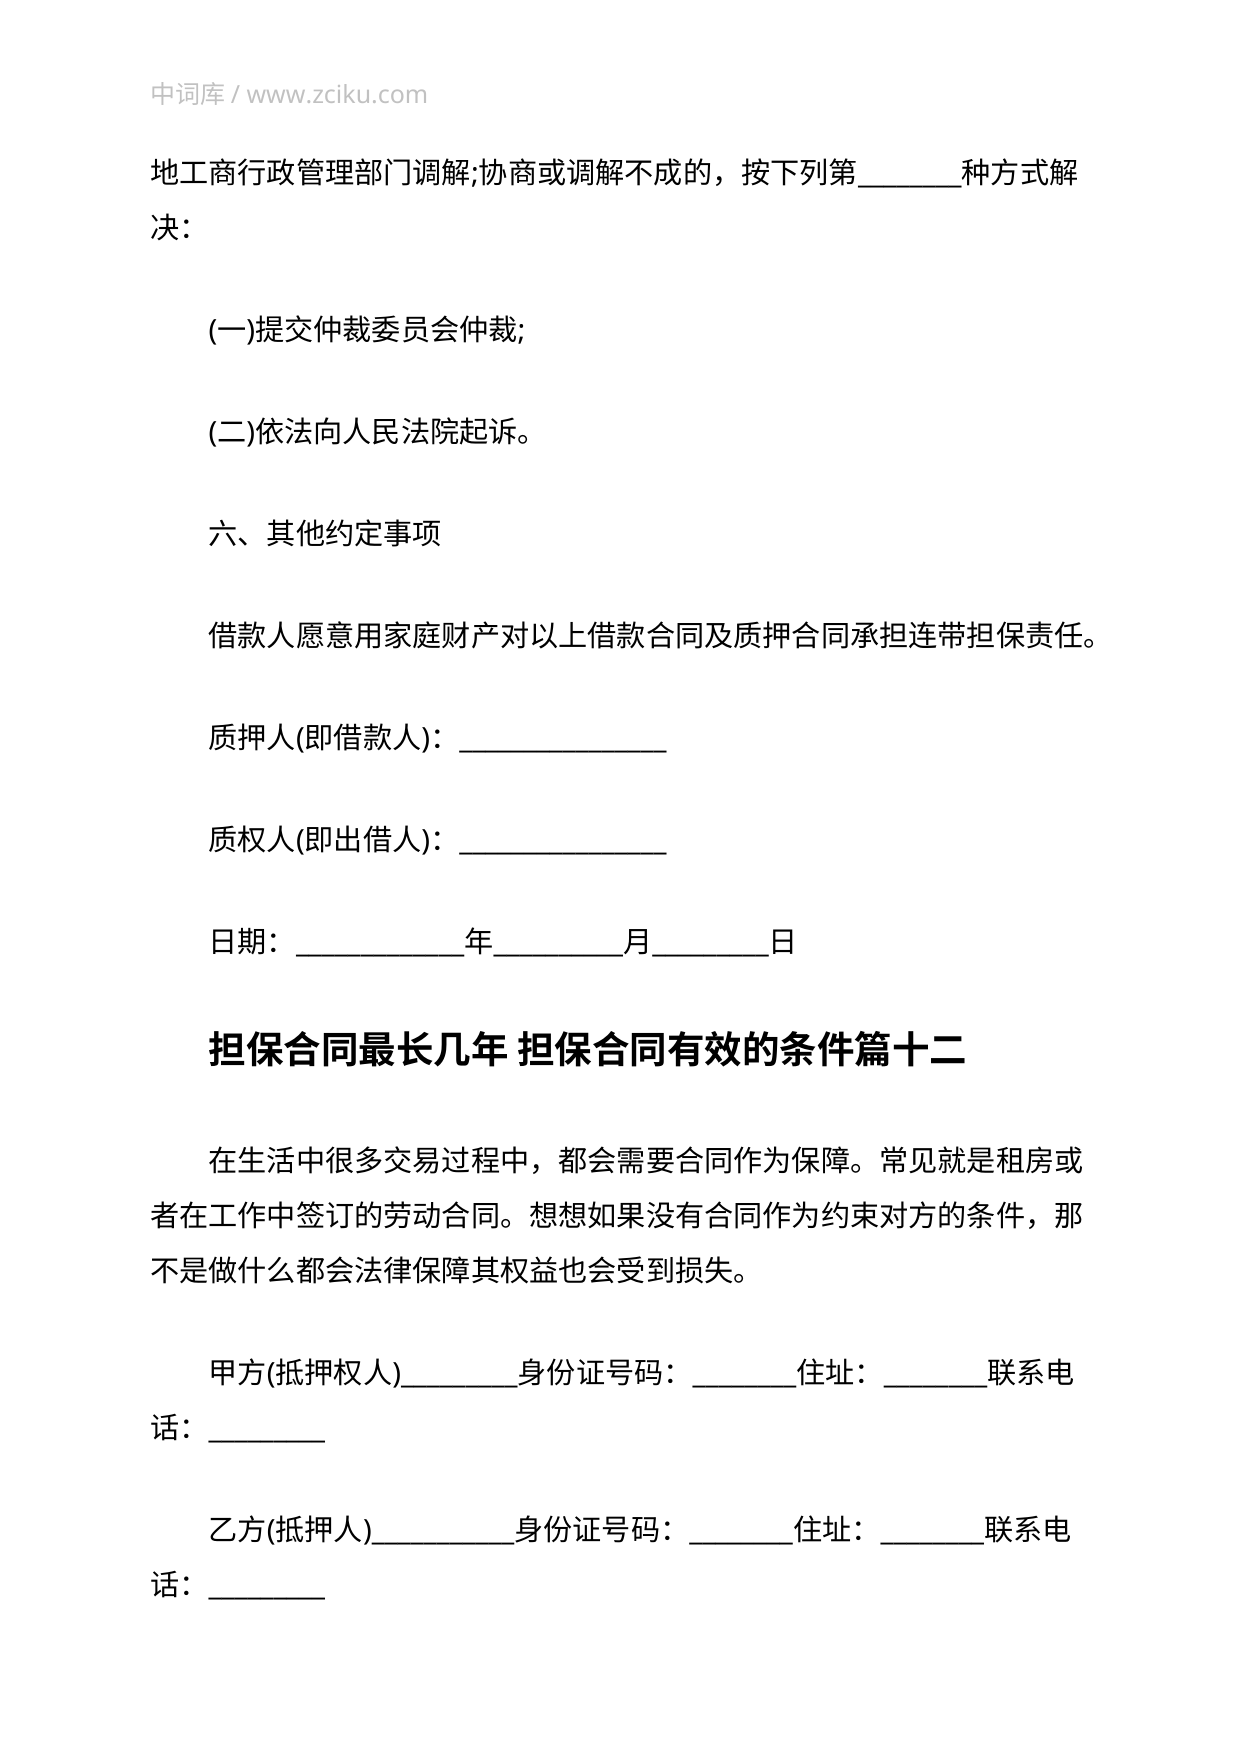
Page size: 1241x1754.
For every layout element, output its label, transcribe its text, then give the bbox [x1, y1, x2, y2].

text (二)依法向人民法院起诉。 [150, 409, 1090, 451]
text 甲方(抵押权人)_________身份证号码：________住址：________联系电话：_________ [150, 1349, 1090, 1447]
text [150, 150, 1090, 247]
text 六、其他约定事项 [150, 511, 1090, 553]
text 乙方(抵押人)___________身份证号码：________住址：________联系电话：_________ [150, 1506, 1090, 1603]
text 担保合同最长几年 担保合同有效的条件篇十二 [150, 1020, 1090, 1074]
text 在生活中很多交易过程中，都会需要合同作为保障。常见就是租房或者在工作中签订的劳动合同。想想如果没有合同作为约束对方的条件，那不是做什么都会法律保障其权益也会受到损失。 [150, 1138, 1090, 1290]
text 质押人(即借款人)：________________ [150, 714, 1090, 757]
text (一)提交仲裁委员会仲裁; [150, 307, 1090, 349]
text 日期：_____________年__________月_________日 [150, 918, 1090, 961]
text 质权人(即出借人)：________________ [150, 816, 1090, 859]
text 借款人愿意用家庭财产对以上借款合同及质押合同承担连带担保责任。 [150, 612, 1090, 655]
